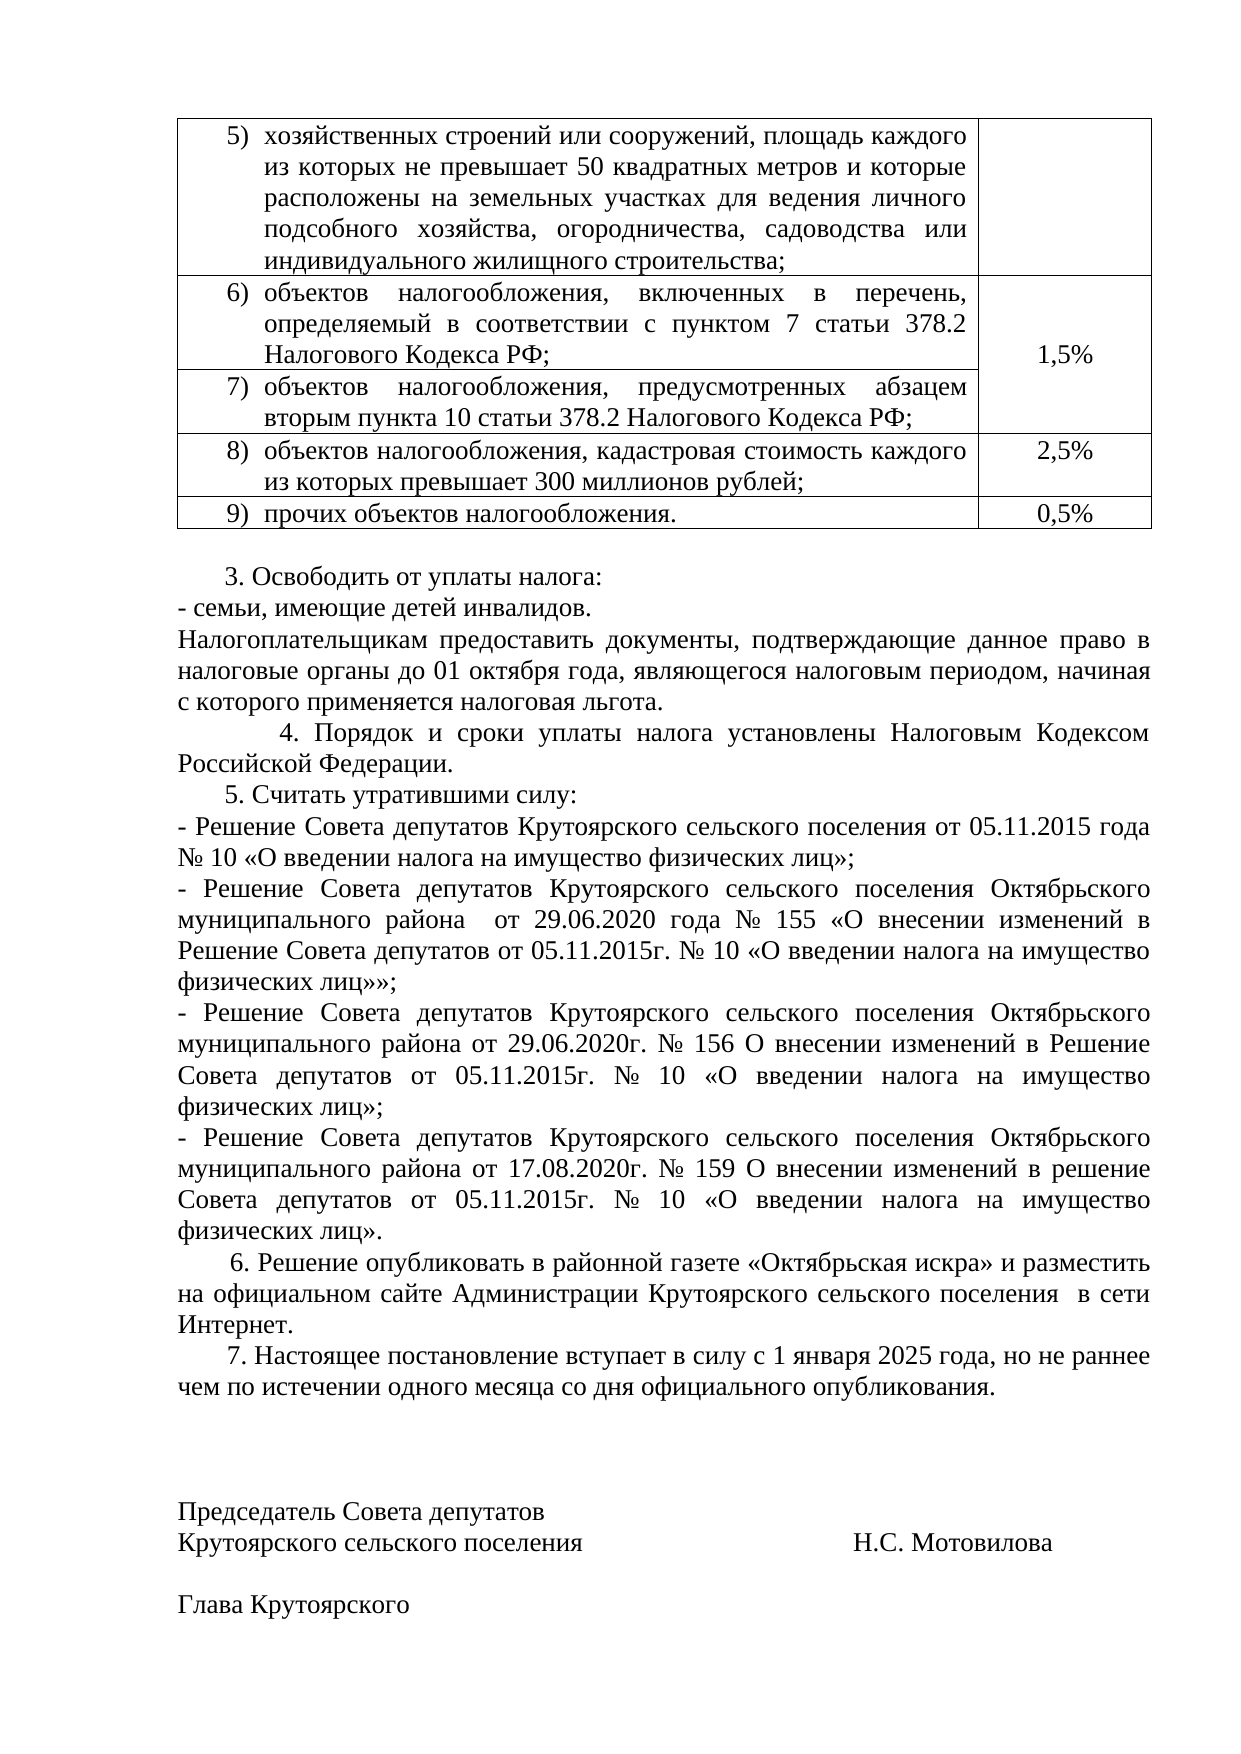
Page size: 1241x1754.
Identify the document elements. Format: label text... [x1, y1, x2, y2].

text 5. Считать утратившими силу: [177, 778, 1152, 809]
text - Решение Совета депутатов Крутоярского сельского поселения Октябрьского муниципального района от 29.06.2020 года № 155 «О внесении изменений в Решение Совета депутатов от 05.11.2015г. № 10 «О введении налога на имущество физических лиц»»; [177, 872, 1152, 996]
text Налогоплательщикам предоставить документы, подтверждающие данное право в налоговые органы до 01 октября года, являющегося налоговым периодом, начиная с которого применяется налоговая льгота. [177, 623, 1152, 716]
text Глава Крутоярского [177, 1588, 1152, 1619]
text 7. Настоящее постановление вступает в силу с 1 января 2025 года, но не раннее чем по истечении одного месяца со дня официального опубликования. [177, 1339, 1152, 1401]
text - Решение Совета депутатов Крутоярского сельского поселения Октябрьского муниципального района от 17.08.2020г. № 159 О внесении изменений в решение Совета депутатов от 05.11.2015г. № 10 «О введении налога на имущество физических лиц». [177, 1121, 1152, 1246]
table_cell хозяйственных строений или сооружений, площадь каждого из которых не превышает 50 квадратных метров и которые расположены на земельных участках для ведения личного подсобного хозяйства, огородничества, садоводства или индивидуального жилищного строительства; [178, 119, 978, 275]
table_cell 1,5% [979, 276, 1151, 433]
text 3. Освободить от уплаты налога: [177, 560, 1152, 592]
text Крутоярского сельского поселения Н.С. Мотовилова [177, 1526, 1152, 1557]
table_cell прочих объектов налогообложения. [178, 497, 978, 528]
table_cell объектов налогообложения, кадастровая стоимость каждого из которых превышает 300 миллионов рублей; [178, 434, 978, 496]
text 6. Решение опубликовать в районной газете «Октябрьская искра» и разместить на официальном сайте Администрации Крутоярского сельского поселения в сети Интернет. [177, 1246, 1152, 1339]
text - Решение Совета депутатов Крутоярского сельского поселения Октябрьского муниципального района от 29.06.2020г. № 156 О внесении изменений в Решение Совета депутатов от 05.11.2015г. № 10 «О введении налога на имущество физических лиц»; [177, 996, 1152, 1121]
table_cell 2,5% [979, 434, 1151, 496]
table_cell объектов налогообложения, включенных в перечень, определяемый в соответствии с пунктом 7 статьи 378.2 Налогового Кодекса РФ; [178, 276, 978, 369]
text - семьи, имеющие детей инвалидов. [177, 592, 1152, 623]
text - Решение Совета депутатов Крутоярского сельского поселения от 05.11.2015 года № 10 «О введении налога на имущество физических лиц»; [177, 809, 1152, 872]
table_cell 0,5% [979, 497, 1151, 528]
table_cell объектов налогообложения, предусмотренных абзацем вторым пункта 10 статьи 378.2 Налогового Кодекса РФ; [178, 370, 978, 433]
text 4. Порядок и сроки уплаты налога установлены Налоговым Кодексом Российской Федерации. [177, 716, 1152, 778]
text Председатель Совета депутатов [177, 1495, 1152, 1526]
